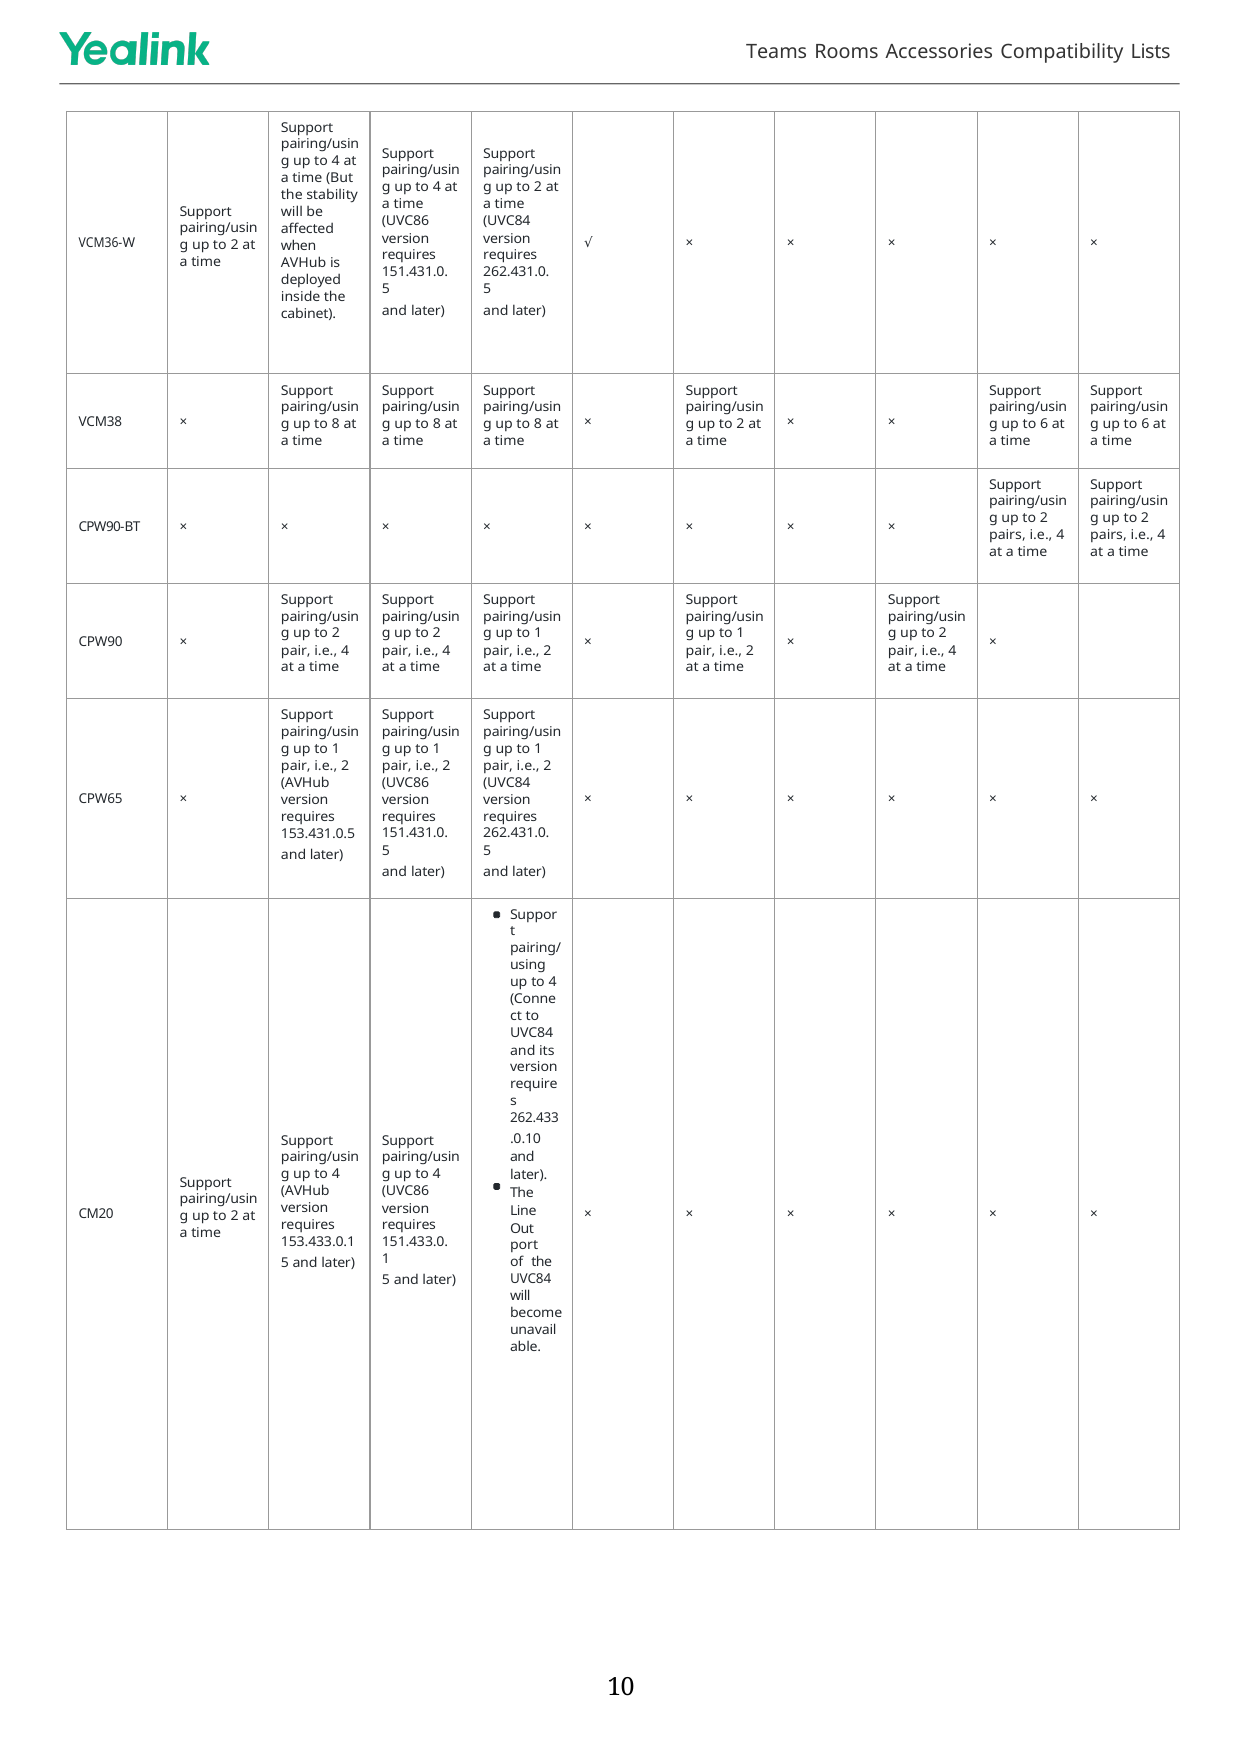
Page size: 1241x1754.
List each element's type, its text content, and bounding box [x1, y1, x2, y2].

table_cell × [168, 374, 268, 467]
table_cell × [269, 469, 369, 583]
table_header VCM36-W [67, 112, 167, 373]
table_cell Support pairing/usin g up to 2 at a time [674, 374, 774, 467]
table_cell × [978, 899, 1078, 1529]
table_cell × [775, 469, 875, 583]
table_header Support pairing/usin g up to 4 at a time (UVC86 version requires 151.431.0.5 and later) [371, 112, 471, 373]
table_cell CPW90-BT [67, 469, 167, 583]
table_header √ [573, 112, 673, 373]
table_cell Support pairing/usin g up to 2 pair, i.e., 4 at a time [269, 584, 369, 698]
table_cell × [876, 699, 977, 897]
table_cell Suppor t pairing/ using up to 4 (Conne ct to UVC84 and its version require s 262.433 .0.10 and later). The Line Out port of the UVC84 will become unavail able. [472, 899, 572, 1529]
table_cell × [168, 469, 268, 583]
table_cell × [573, 699, 673, 897]
table_cell × [168, 584, 268, 698]
table_cell × [1079, 899, 1179, 1529]
table_header Support pairing/usin g up to 4 at a time (But the stability will be affected when AVHub is deployed inside the cabinet). [269, 112, 369, 373]
table_cell [1079, 584, 1179, 698]
table_cell × [775, 699, 875, 897]
table_cell Support pairing/usin g up to 2 pairs, i.e., 4 at a time [1079, 469, 1179, 583]
table_cell Support pairing/usin g up to 2 pairs, i.e., 4 at a time [978, 469, 1078, 583]
table_cell × [573, 899, 673, 1529]
table_cell Support pairing/usin g up to 6 at a time [1079, 374, 1179, 467]
table_header × [1079, 112, 1179, 373]
table_cell Support pairing/usin g up to 2 pair, i.e., 4 at a time [876, 584, 977, 698]
table_cell Support pairing/usin g up to 6 at a time [978, 374, 1078, 467]
table_cell × [674, 699, 774, 897]
table_cell × [573, 469, 673, 583]
table_cell Support pairing/usin g up to 2 at a time [168, 899, 268, 1529]
table_cell Support pairing/usin g up to 4 (AVHub version requires 153.433.0.1 5 and later) [269, 899, 369, 1529]
table_header Support pairing/usin g up to 2 at a time (UVC84 version requires 262.431.0.5 and later) [472, 112, 572, 373]
table_header Support pairing/usin g up to 2 at a time [168, 112, 268, 373]
table_cell Support pairing/usin g up to 2 pair, i.e., 4 at a time [371, 584, 471, 698]
table_header × [775, 112, 875, 373]
table_cell × [1079, 699, 1179, 897]
table_cell Support pairing/usin g up to 1 pair, i.e., 2 at a time [472, 584, 572, 698]
table_cell Support pairing/usin g up to 1 pair, i.e., 2 (UVC84 version requires 262.431.0.5 and later) [472, 699, 572, 897]
table_cell × [674, 899, 774, 1529]
table_cell CM20 [67, 899, 167, 1529]
table_cell Support pairing/usin g up to 4 (UVC86 version requires 151.433.0.1 5 and later) [371, 899, 471, 1529]
table_cell × [168, 699, 268, 897]
picture [59, 32, 210, 65]
table_cell × [978, 699, 1078, 897]
table_header × [978, 112, 1078, 373]
table_cell Support pairing/usin g up to 1 pair, i.e., 2 (AVHub version requires 153.431.0.5 and later) [269, 699, 369, 897]
table_cell Support pairing/usin g up to 8 at a time [371, 374, 471, 467]
table_cell × [573, 374, 673, 467]
table_header × [674, 112, 774, 373]
table_cell Support pairing/usin g up to 1 pair, i.e., 2 at a time [674, 584, 774, 698]
table_cell × [775, 374, 875, 467]
table_cell CPW90 [67, 584, 167, 698]
table_cell × [876, 469, 977, 583]
table_cell × [573, 584, 673, 698]
table_cell × [775, 584, 875, 698]
table_cell × [876, 899, 977, 1529]
table_cell × [371, 469, 471, 583]
table_cell Support pairing/usin g up to 1 pair, i.e., 2 (UVC86 version requires 151.431.0.5 and later) [371, 699, 471, 897]
table_cell × [775, 899, 875, 1529]
table_cell CPW65 [67, 699, 167, 897]
table_cell Support pairing/usin g up to 8 at a time [472, 374, 572, 467]
table_cell × [472, 469, 572, 583]
table_cell VCM38 [67, 374, 167, 467]
table_cell Support pairing/usin g up to 8 at a time [269, 374, 369, 467]
table_cell × [674, 469, 774, 583]
table_cell × [876, 374, 977, 467]
table_header × [876, 112, 977, 373]
table_cell × [978, 584, 1078, 698]
